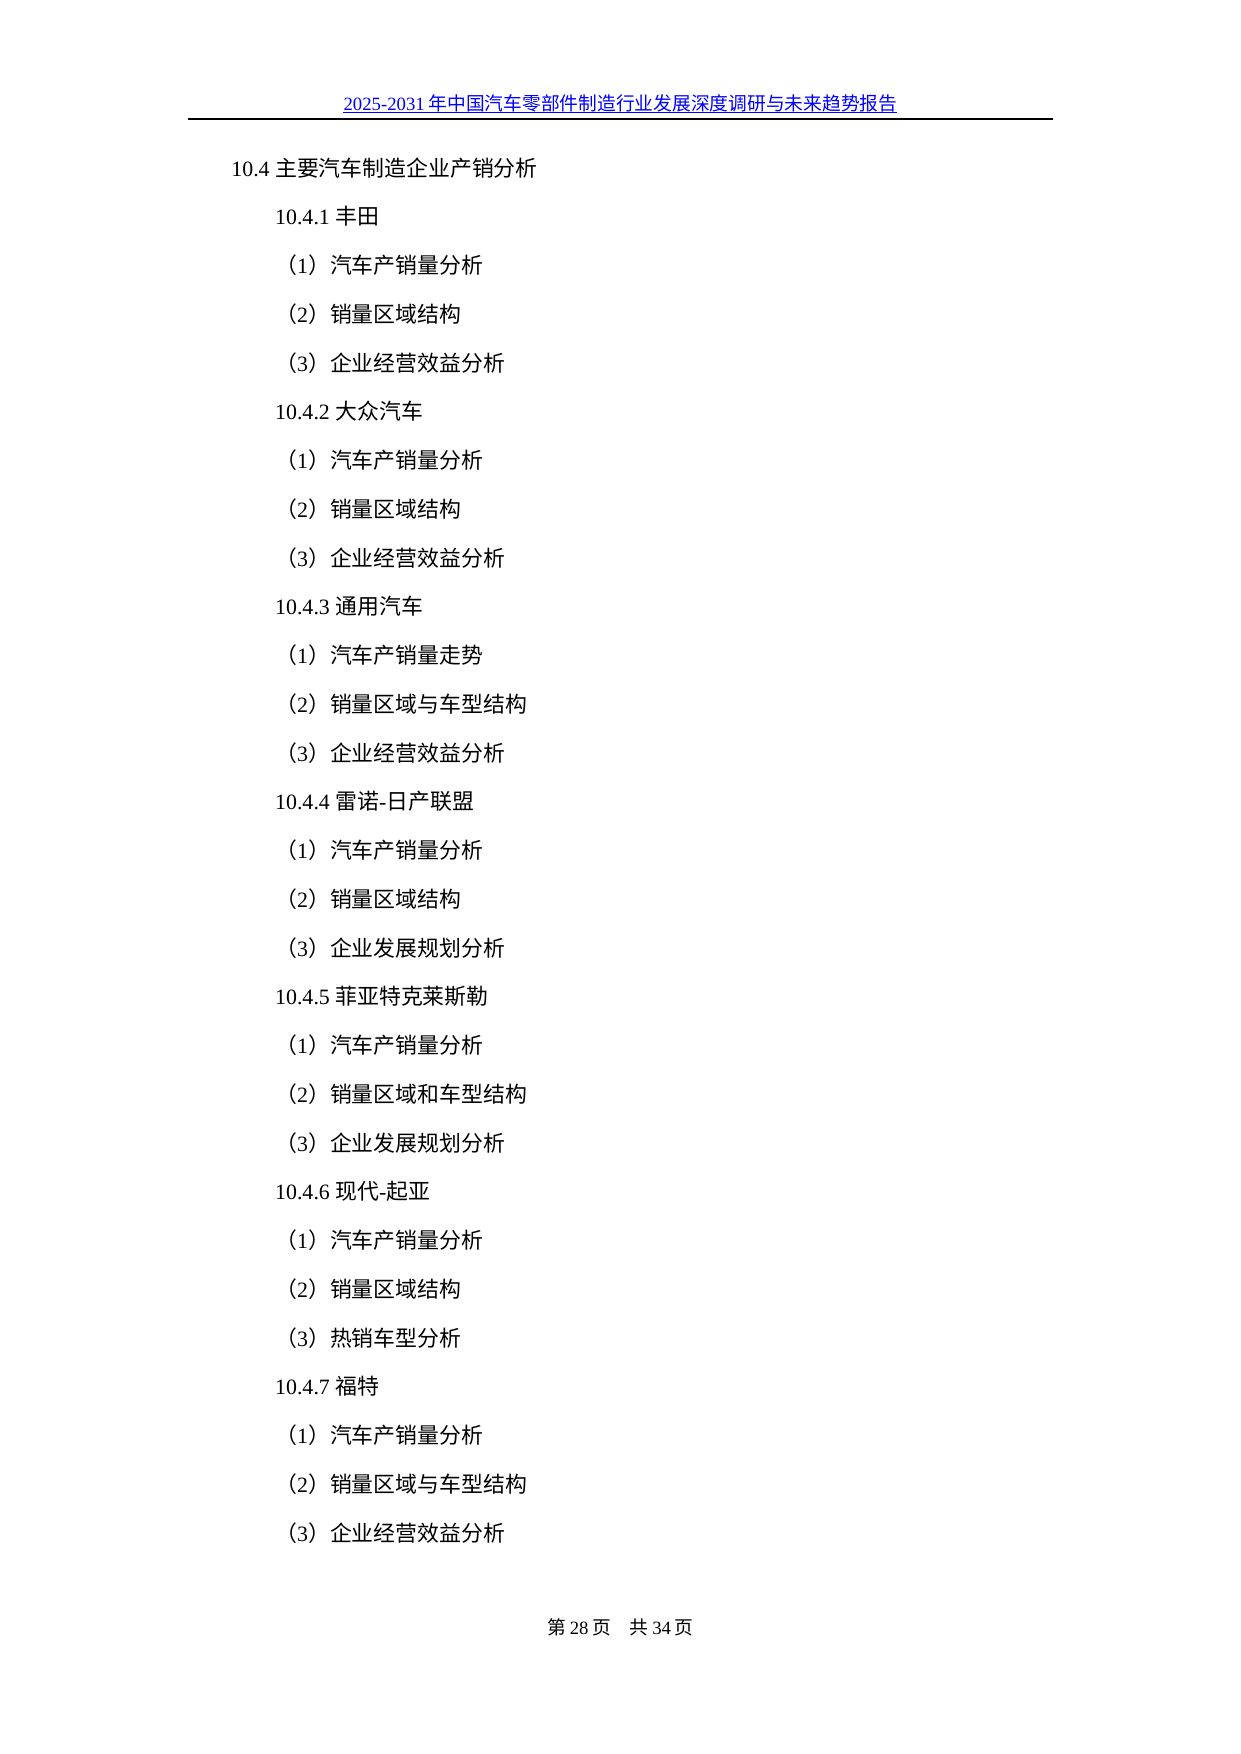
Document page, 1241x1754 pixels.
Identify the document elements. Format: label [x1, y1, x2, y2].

text [187, 150, 1053, 1548]
